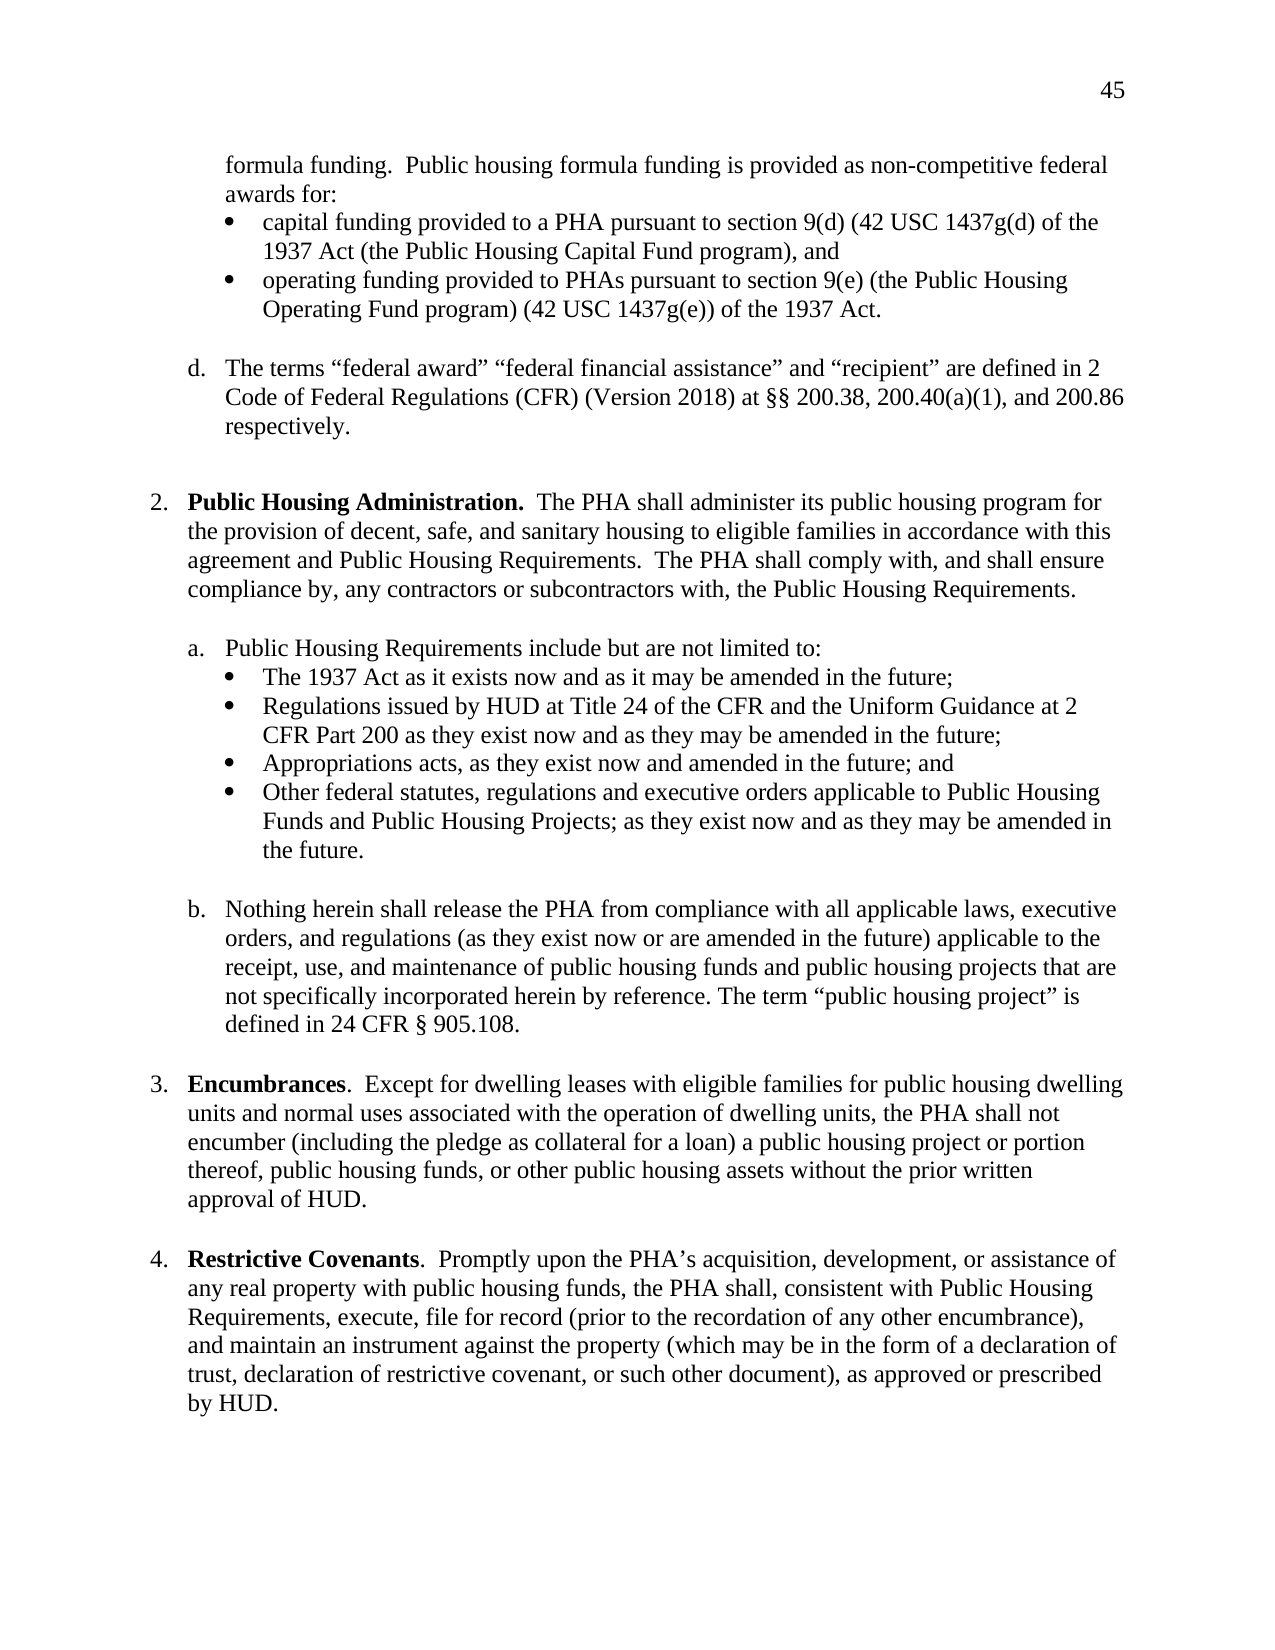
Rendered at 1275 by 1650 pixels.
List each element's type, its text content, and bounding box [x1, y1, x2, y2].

list Nothing herein shall release the PHA from compliance with all applicable laws, executive orders, and regulations (as they exist now or are amended in the future) applicable to the receipt, use, and maintenance of public housing funds and public housing projects that are not specifically incorporated herein by reference. The term “public housing project” is defined in 24 CFR § 905.108. [187, 894, 1125, 1038]
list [187, 150, 1125, 207]
list Public Housing Administration. The PHA shall administer its public housing program for the provision of decent, safe, and sanitary housing to eligible families in accordance with this agreement and Public Housing Requirements. The PHA shall comply with, and shall ensure compliance by, any contractors or subcontractors with, the Public Housing Requirements. [150, 487, 1125, 602]
list Encumbrances. Except for dwelling leases with eligible families for public housing dwelling units and normal uses associated with the operation of dwelling units, the PHA shall not encumber (including the pledge as collateral for a loan) a public housing project or portion thereof, public housing funds, or other public housing assets without the prior written approval of HUD. [150, 1069, 1125, 1213]
list The 1937 Act as it exists now and as it may be amended in the future; [225, 662, 1125, 691]
list Restrictive Covenants. Promptly upon the PHA’s acquisition, development, or assistance of any real property with public housing funds, the PHA shall, consistent with Public Housing Requirements, execute, file for record (prior to the recordation of any other encumbrance), and maintain an instrument against the property (which may be in the form of a declaration of trust, declaration of restrictive covenant, or such other document), as approved or prescribed by HUD. [150, 1244, 1125, 1417]
list Regulations issued by HUD at Title 24 of the CFR and the Uniform Guidance at 2 CFR Part 200 as they exist now and as they may be amended in the future; [225, 691, 1125, 748]
list Other federal statutes, regulations and executive orders applicable to Public Housing Funds and Public Housing Projects; as they exist now and as they may be amended in the future. [225, 777, 1125, 863]
list capital funding provided to a PHA pursuant to section 9(d) (42 USC 1437g(d) of the 1937 Act (the Public Housing Capital Fund program), and [225, 207, 1125, 265]
list Public Housing Requirements include but are not limited to: [187, 633, 1125, 662]
list operating funding provided to PHAs pursuant to section 9(e) (the Public Housing Operating Fund program) (42 USC 1437g(e)) of the 1937 Act. [225, 265, 1125, 322]
list The terms “federal award” “federal financial assistance” and “recipient” are defined in 2 Code of Federal Regulations (CFR) (Version 2018) at §§ 200.38, 200.40(a)(1), and 200.86 respectively. [187, 353, 1125, 440]
list Appropriations acts, as they exist now and amended in the future; and [225, 748, 1125, 777]
